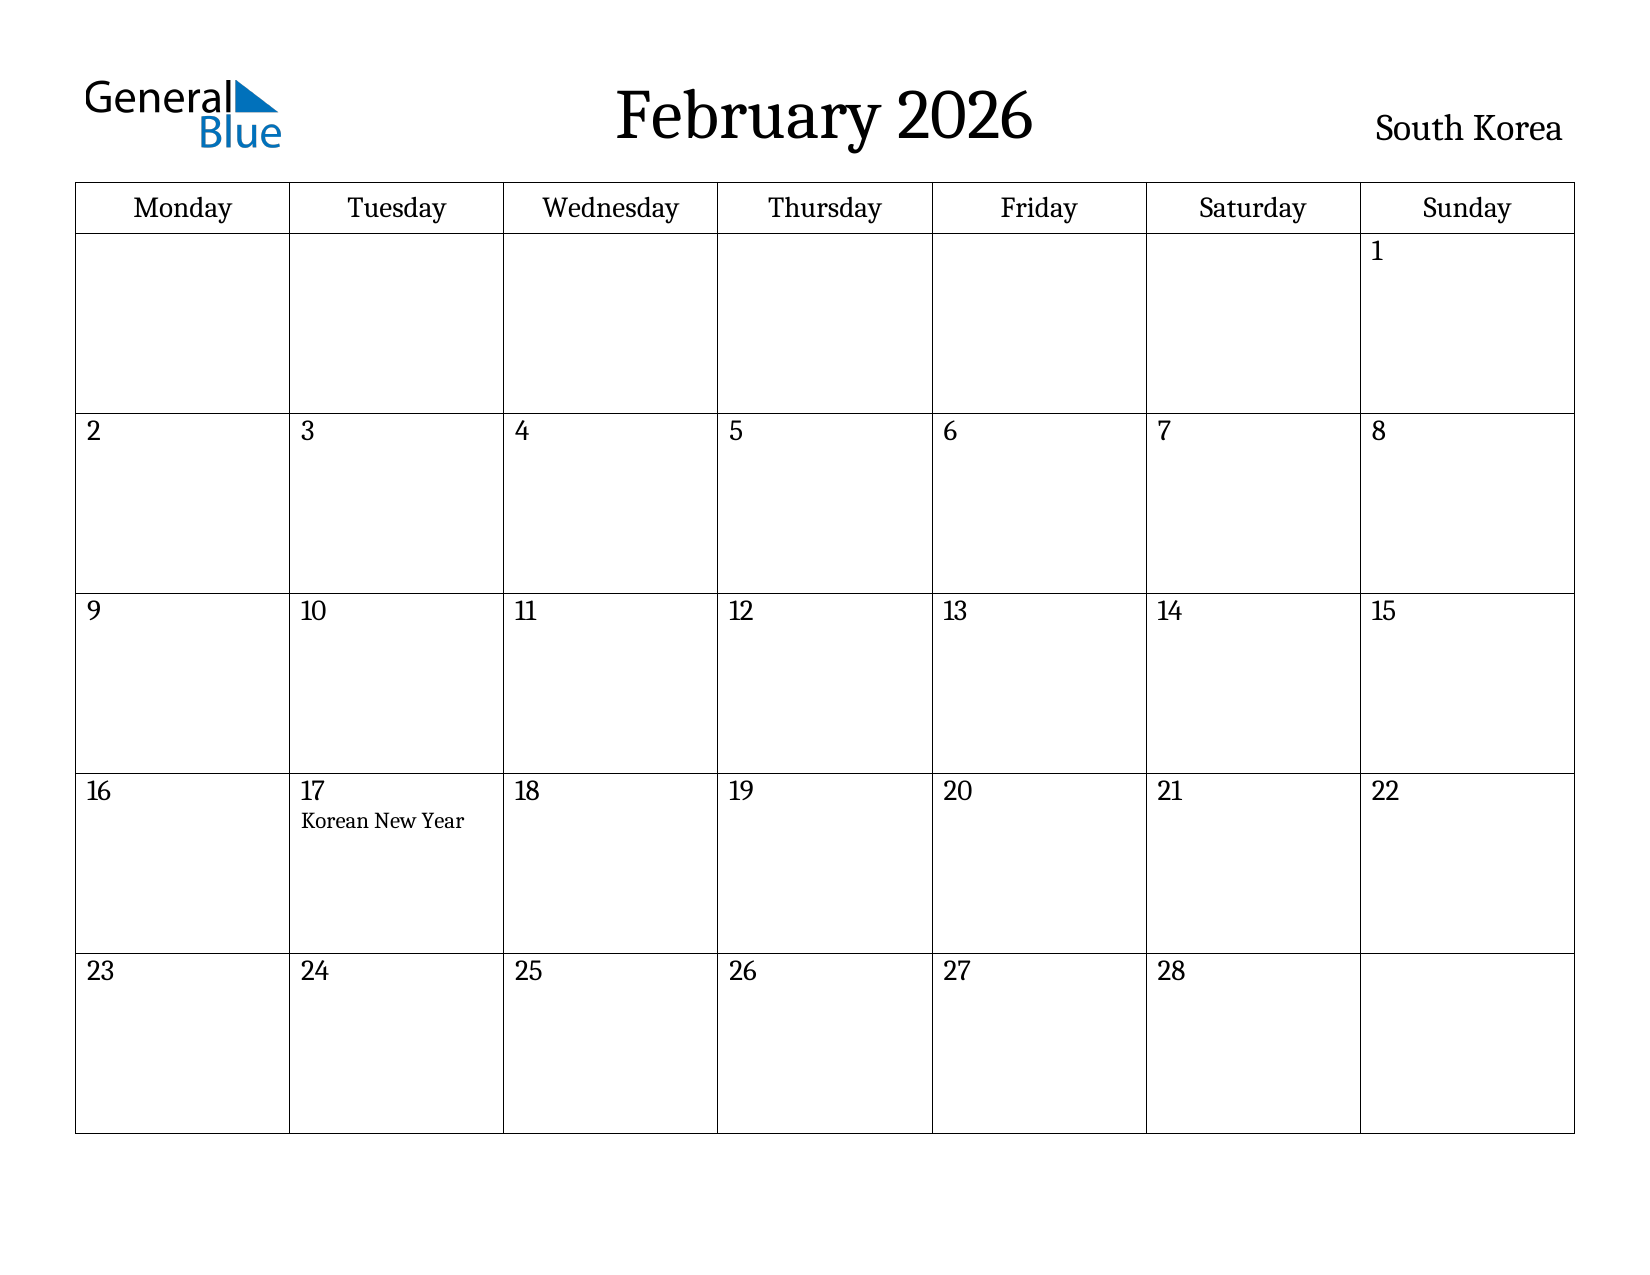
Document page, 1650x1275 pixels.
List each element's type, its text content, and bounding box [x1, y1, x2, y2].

table_cell 11 [504, 594, 717, 627]
table_cell [290, 234, 503, 267]
table_header [76, 75, 503, 182]
table_cell [504, 448, 717, 593]
table_cell [933, 448, 1146, 593]
table_cell 23 [76, 954, 289, 987]
table_cell [933, 808, 1146, 953]
table_cell Thursday [718, 183, 932, 233]
table_cell 24 [290, 954, 503, 987]
table_cell [290, 448, 503, 593]
table_cell 3 [290, 414, 503, 447]
table_cell [1361, 448, 1574, 593]
table_cell 16 [76, 774, 289, 807]
picture [86, 80, 281, 148]
table_cell [718, 988, 932, 1133]
table_cell Tuesday [290, 183, 503, 233]
table_cell [933, 627, 1146, 773]
table_cell [76, 808, 289, 953]
table_cell 19 [718, 774, 932, 807]
table_cell [76, 234, 289, 267]
table_cell [504, 988, 717, 1133]
table_cell 14 [1147, 594, 1360, 627]
table_cell 8 [1361, 414, 1574, 447]
table_cell [76, 267, 289, 413]
table_cell Monday [76, 183, 289, 233]
table_cell [76, 627, 289, 773]
table_cell Saturday [1147, 183, 1360, 233]
table_cell Wednesday [504, 183, 717, 233]
table_cell 13 [933, 594, 1146, 627]
table_cell Korean New Year [290, 808, 503, 953]
table_cell 20 [933, 774, 1146, 807]
table_cell 1 [1361, 234, 1574, 267]
table_cell 18 [504, 774, 717, 807]
table_cell 9 [76, 594, 289, 627]
table_cell 17 [290, 774, 503, 807]
table_cell [290, 267, 503, 413]
table_cell Friday [933, 183, 1146, 233]
table_cell [1147, 448, 1360, 593]
table_header February 2026 [504, 75, 1146, 182]
table_cell [504, 267, 717, 413]
table_cell [933, 988, 1146, 1133]
table_cell 2 [76, 414, 289, 447]
table_cell [76, 448, 289, 593]
table_cell 27 [933, 954, 1146, 987]
table_cell [1361, 954, 1574, 987]
table_cell [718, 448, 932, 593]
table_cell 6 [933, 414, 1146, 447]
table_cell [718, 234, 932, 267]
table_cell [718, 627, 932, 773]
table_cell [1147, 988, 1360, 1133]
table_cell 25 [504, 954, 717, 987]
table_cell [1147, 627, 1360, 773]
table_cell 5 [718, 414, 932, 447]
table_cell 10 [290, 594, 503, 627]
table_cell 7 [1147, 414, 1360, 447]
table_cell [933, 267, 1146, 413]
table_cell [1361, 267, 1574, 413]
table_cell 15 [1361, 594, 1574, 627]
table_header South Korea [1146, 75, 1574, 182]
table_cell [504, 627, 717, 773]
table_cell [1361, 988, 1574, 1133]
table_cell [1361, 808, 1574, 953]
table_cell [933, 234, 1146, 267]
table_cell [76, 988, 289, 1133]
table_cell [718, 267, 932, 413]
table_cell [718, 808, 932, 953]
table_cell [1147, 808, 1360, 953]
table_cell 12 [718, 594, 932, 627]
table_cell [1147, 267, 1360, 413]
table_cell [290, 988, 503, 1133]
table_cell [290, 627, 503, 773]
table_cell [1147, 234, 1360, 267]
table_cell 26 [718, 954, 932, 987]
table_cell [504, 234, 717, 267]
table_cell Sunday [1361, 183, 1574, 233]
table_cell 21 [1147, 774, 1360, 807]
table_cell [504, 808, 717, 953]
table_cell 28 [1147, 954, 1360, 987]
table_cell 22 [1361, 774, 1574, 807]
table_cell [1361, 627, 1574, 773]
table_cell 4 [504, 414, 717, 447]
